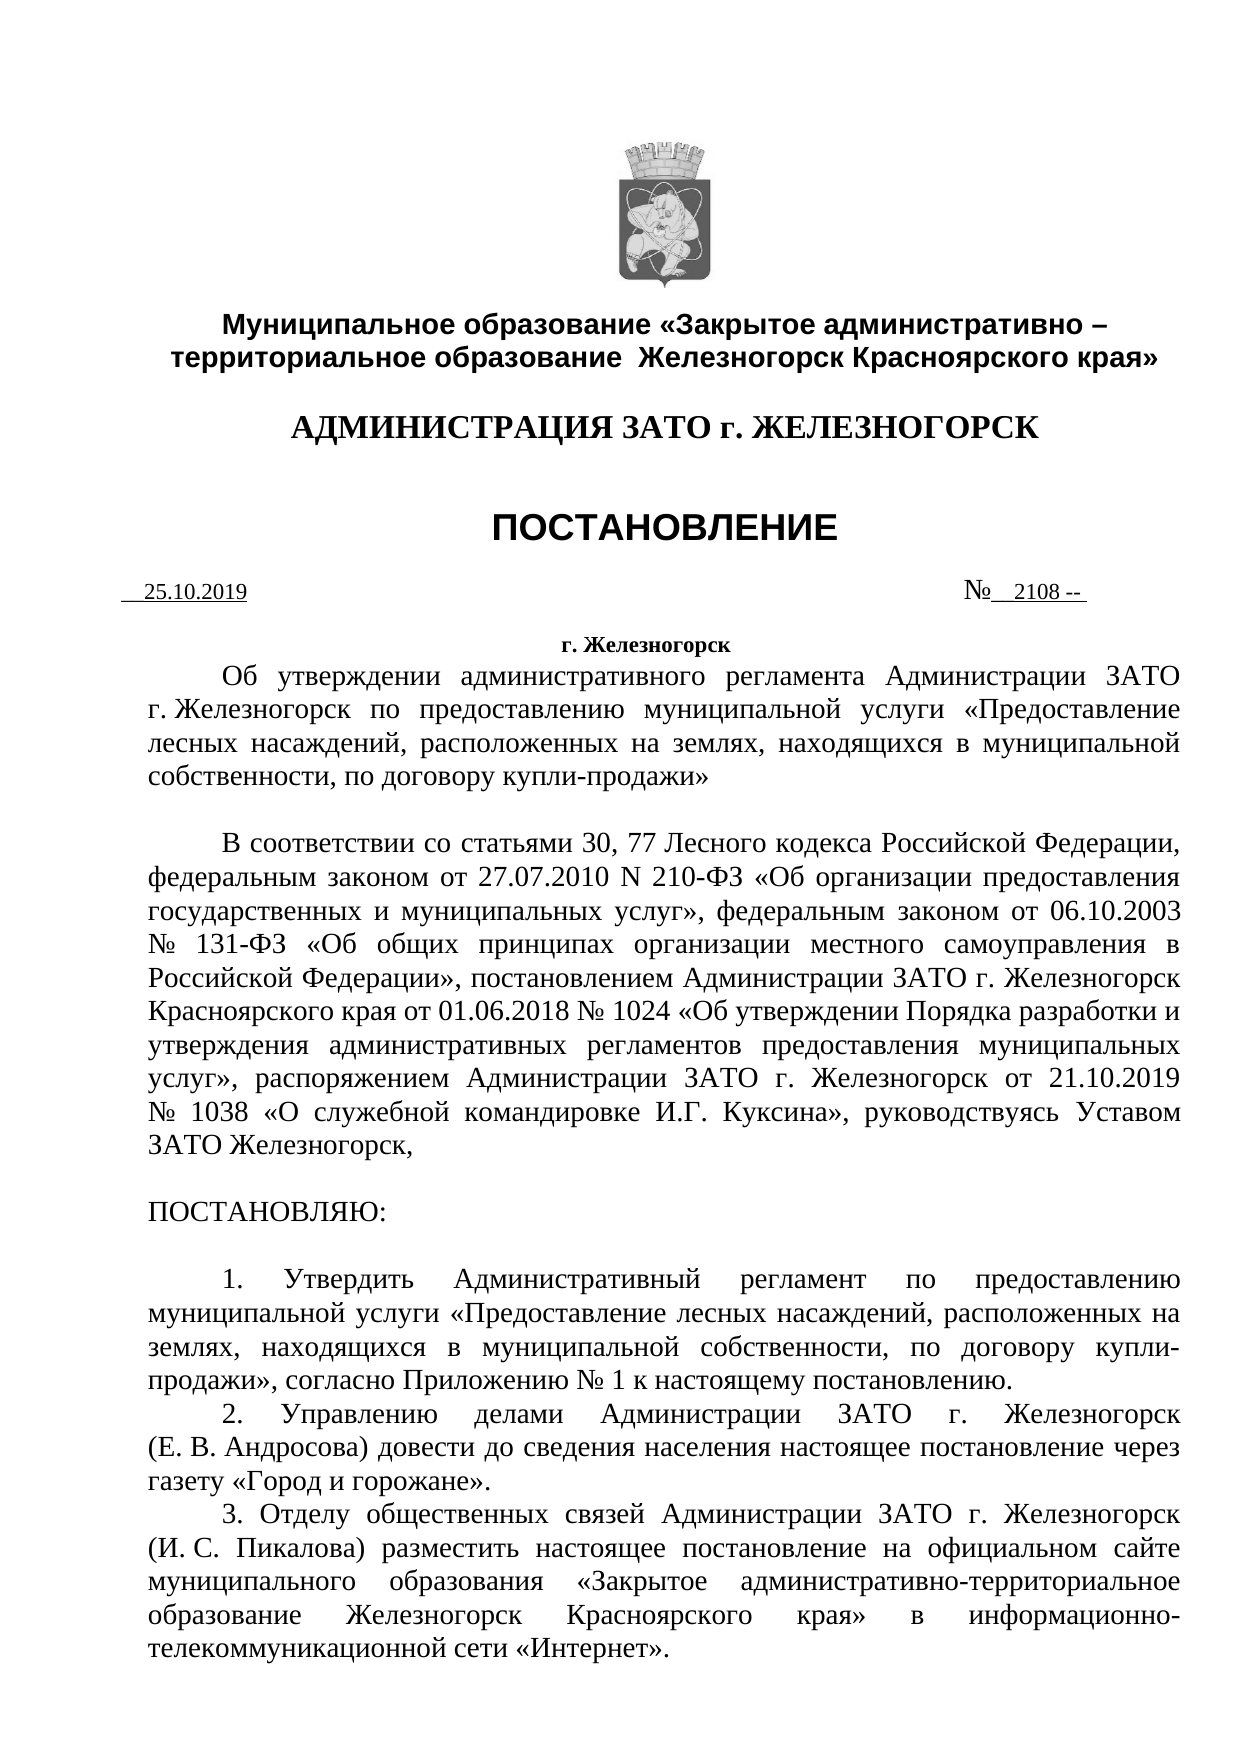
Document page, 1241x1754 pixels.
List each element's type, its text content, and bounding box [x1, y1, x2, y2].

text __25.10.2019 №__2108 -- [121, 572, 1171, 606]
text ПОСТАНОВЛЕНИЕ [149, 505, 1180, 548]
text АДМИНИСТРАЦИЯ ЗАТО г. ЖЕЛЕЗНОГОРСК [149, 407, 1180, 446]
text ПОСТАНОВЛЯЮ: [148, 1194, 1181, 1228]
text 2. Управлению делами Администрации ЗАТО г. Железногорск (Е. В. Андросова) довести до сведения населения настоящее постановление через газету «Город и горожане». [148, 1396, 1181, 1496]
text Муниципальное образование «Закрытое административно – территориальное образование Железногорск Красноярского края» [149, 307, 1180, 374]
text г. Железногорск [121, 631, 1171, 658]
text Об утверждении административного регламента Администрации ЗАТО г. Железногорск по предоставлению муниципальной услуги «Предоставление лесных насаждений, расположенных на землях, находящихся в муниципальной собственности, по договору купли-продажи» [148, 111, 1181, 792]
text 1. Утвердить Административный регламент по предоставлению муниципальной услуги «Предоставление лесных насаждений, расположенных на землях, находящихся в муниципальной собственности, по договору купли-продажи», согласно Приложению № 1 к настоящему постановлению. [148, 1262, 1181, 1396]
text В соответствии со статьями 30, 77 Лесного кодекса Российской Федерации, федеральным законом от 27.07.2010 N 210-ФЗ «Об организации предоставления государственных и муниципальных услуг», федеральным законом от 06.10.2003 № 131-ФЗ «Об общих принципах организации местного самоуправления в Российской Федерации», постановлением Администрации ЗАТО г. Железногорск Красноярского края от 01.06.2018 № 1024 «Об утверждении Порядка разработки и утверждения административных регламентов предоставления муниципальных услуг», распоряжением Администрации ЗАТО г. Железногорск от 21.10.2019 № 1038 «О служебной командировке И.Г. Куксина», руководствуясь Уставом ЗАТО Железногорск, [148, 826, 1181, 1161]
text 3. Отделу общественных связей Администрации ЗАТО г. Железногорск (И. С. Пикалова) разместить настоящее постановление на официальном сайте муниципального образования «Закрытое административно-территориальное образование Железногорск Красноярского края» в информационно-телекоммуникационной сети «Интернет». [148, 1496, 1181, 1664]
